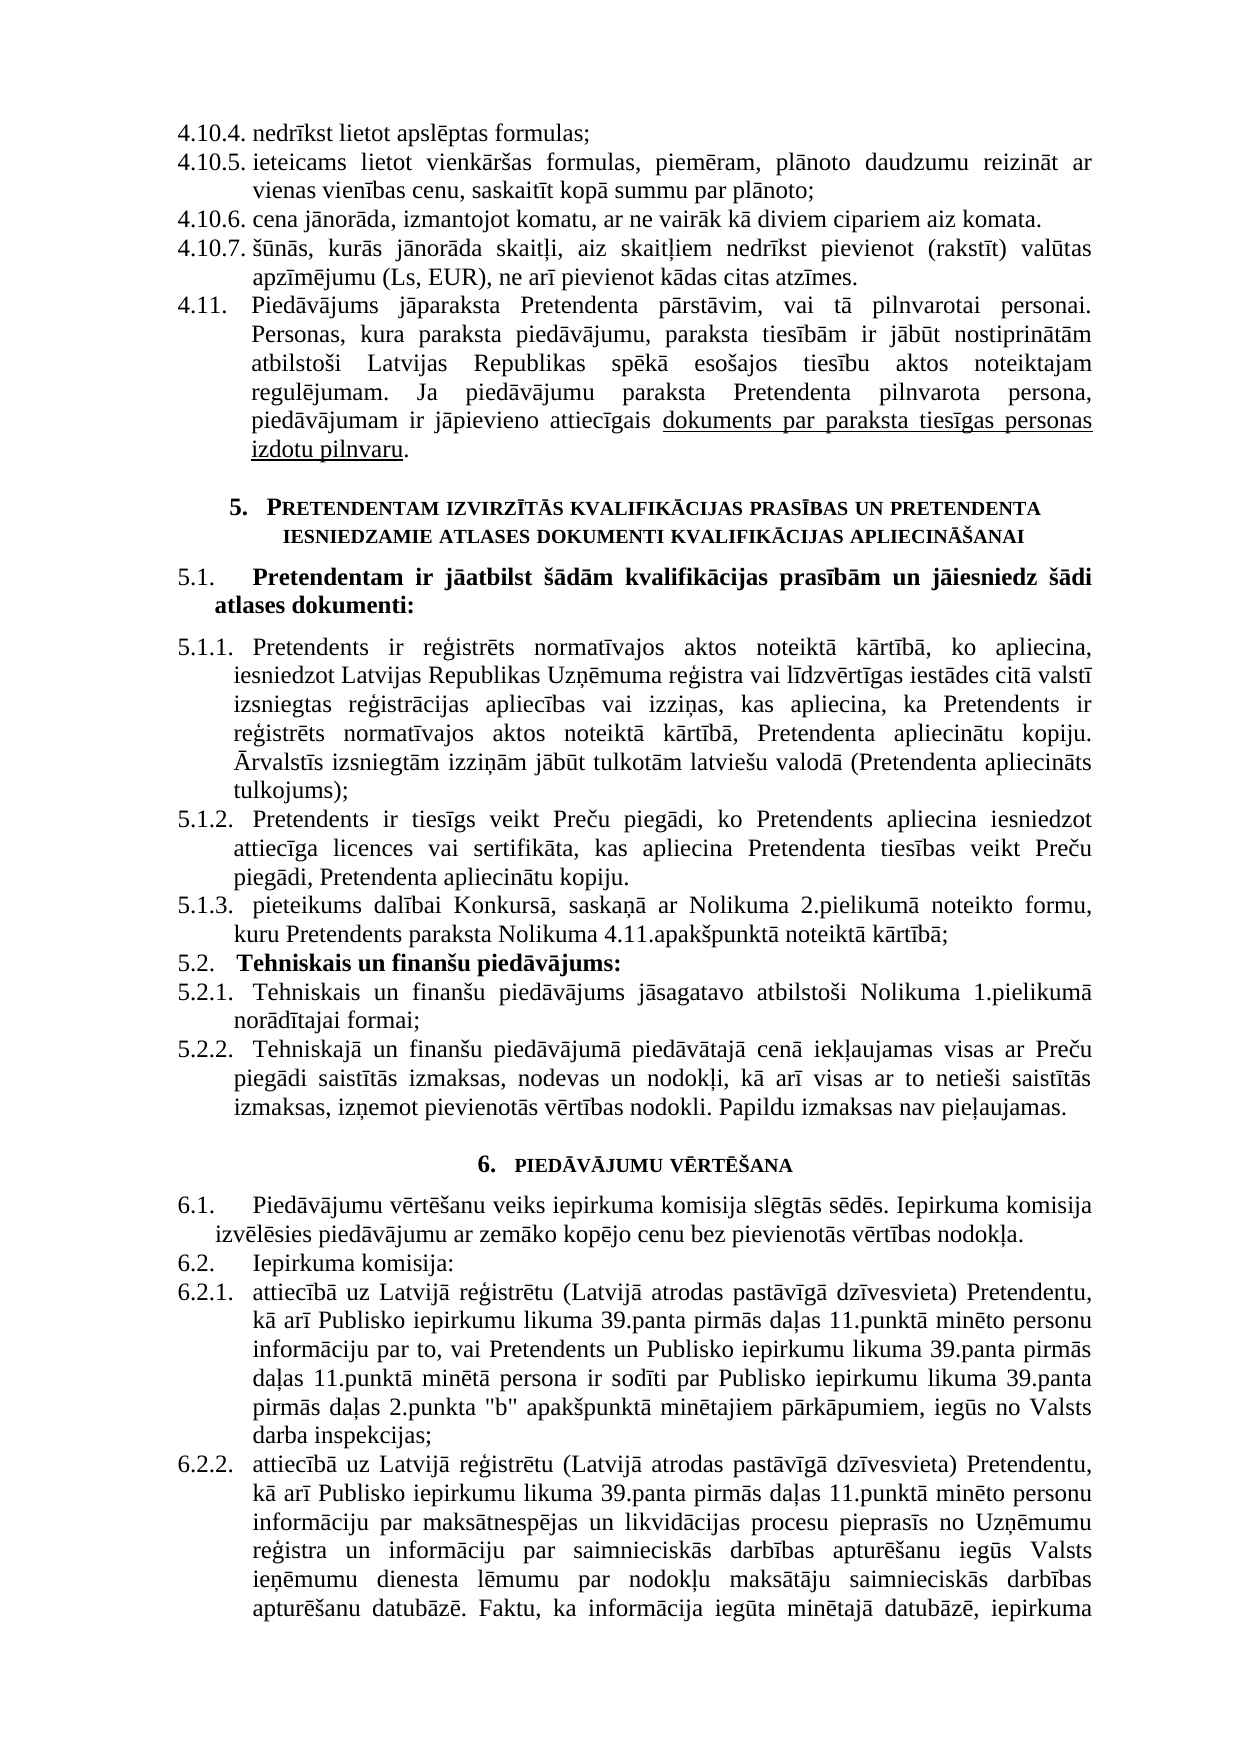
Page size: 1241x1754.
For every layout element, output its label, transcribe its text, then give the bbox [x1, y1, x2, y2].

list ieteicams lietot vienkāršas formulas, piemēram, plānoto daudzumu reizināt ar vienas vienības cenu, saskaitīt kopā summu par plānoto; [177, 147, 1093, 204]
list Tehniskajā un finanšu piedāvājumā piedāvātajā cenā iekļaujamas visas ar Preču piegādi saistītās izmaksas, nodevas un nodokļi, kā arī visas ar to netieši saistītās izmaksas, izņemot pievienotās vērtības nodokli. Papildu izmaksas nav pieļaujamas. [177, 1034, 1093, 1121]
list šūnās, kurās jānorāda skaitļi, aiz skaitļiem nedrīkst pievienot (rakstīt) valūtas apzīmējumu (Ls, EUR), ne arī pievienot kādas citas atzīmes. [177, 233, 1093, 291]
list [177, 1449, 1093, 1622]
list Piedāvājumu vērtēšanu veiks iepirkuma komisija slēgtās sēdēs. Iepirkuma komisija izvēlēsies piedāvājumu ar zemāko kopējo cenu bez pievienotās vērtības nodokļa. [177, 1191, 1093, 1248]
list Pretendents ir tiesīgs veikt Preču piegādi, ko Pretendents apliecina iesniedzot attiecīga licences vai sertifikāta, kas apliecina Pretendenta tiesības veikt Preču piegādi, Pretendenta apliecinātu kopiju. [177, 804, 1093, 891]
list nedrīkst lietot apslēptas formulas; [177, 118, 1093, 147]
subtitle Pretendentam izvirzītās kvalifikācijas prasības un pretendenta iesniedzamie atlases dokumenti kvalifikācijas apliecināšanai [177, 492, 1093, 549]
list attiecībā uz Latvijā reģistrētu (Latvijā atrodas pastāvīgā dzīvesvieta) Pretendentu, kā arī Publisko iepirkumu likuma 39.panta pirmās daļas 11.punktā minēto personu informāciju par to, vai Pretendents un Publisko iepirkumu likuma 39.panta pirmās daļas 11.punktā minētā persona ir sodīti par Publisko iepirkumu likuma 39.panta pirmās daļas 2.punkta "b" apakšpunktā minētajiem pārkāpumiem, iegūs no Valsts darba inspekcijas; [177, 1277, 1093, 1449]
list Pretendents ir reģistrēts normatīvajos aktos noteiktā kārtībā, ko apliecina, iesniedzot Latvijas Republikas Uzņēmuma reģistra vai līdzvērtīgas iestādes citā valstī izsniegtas reģistrācijas apliecības vai izziņas, kas apliecina, ka Pretendents ir reģistrēts normatīvajos aktos noteiktā kārtībā, Pretendenta apliecinātu kopiju. Ārvalstīs izsniegtām izziņām jābūt tulkotām latviešu valodā (Pretendenta apliecināts tulkojums); [177, 632, 1093, 804]
list cena jānorāda, izmantojot komatu, ar ne vairāk kā diviem cipariem aiz komata. [177, 204, 1093, 233]
list Iepirkuma komisija: [177, 1248, 1093, 1277]
list Piedāvājums jāparaksta Pretendenta pārstāvim, vai tā pilnvarotai personai. Personas, kura paraksta piedāvājumu, paraksta tiesībām ir jābūt nostiprinātām atbilstoši Latvijas Republikas spēkā esošajos tiesību aktos noteiktajam regulējumam. Ja piedāvājumu paraksta Pretendenta pilnvarota persona, piedāvājumam ir jāpievieno attiecīgais dokuments par paraksta tiesīgas personas izdotu pilnvaru. [177, 291, 1093, 463]
subtitle Pretendentam ir jāatbilst šādām kvalifikācijas prasībām un jāiesniedz šādi atlases dokumenti: [177, 562, 1093, 619]
list Tehniskais un finanšu piedāvājums jāsagatavo atbilstoši Nolikuma 1.pielikumā norādītajai formai; [177, 977, 1093, 1034]
subtitle piedāvājumu vērtēšana [177, 1149, 1093, 1178]
list pieteikums dalībai Konkursā, saskaņā ar Nolikuma 2.pielikumā noteikto formu, kuru Pretendents paraksta Nolikuma 4.11.apakšpunktā noteiktā kārtībā; [177, 891, 1093, 948]
subtitle Tehniskais un finanšu piedāvājums: [177, 948, 1093, 977]
